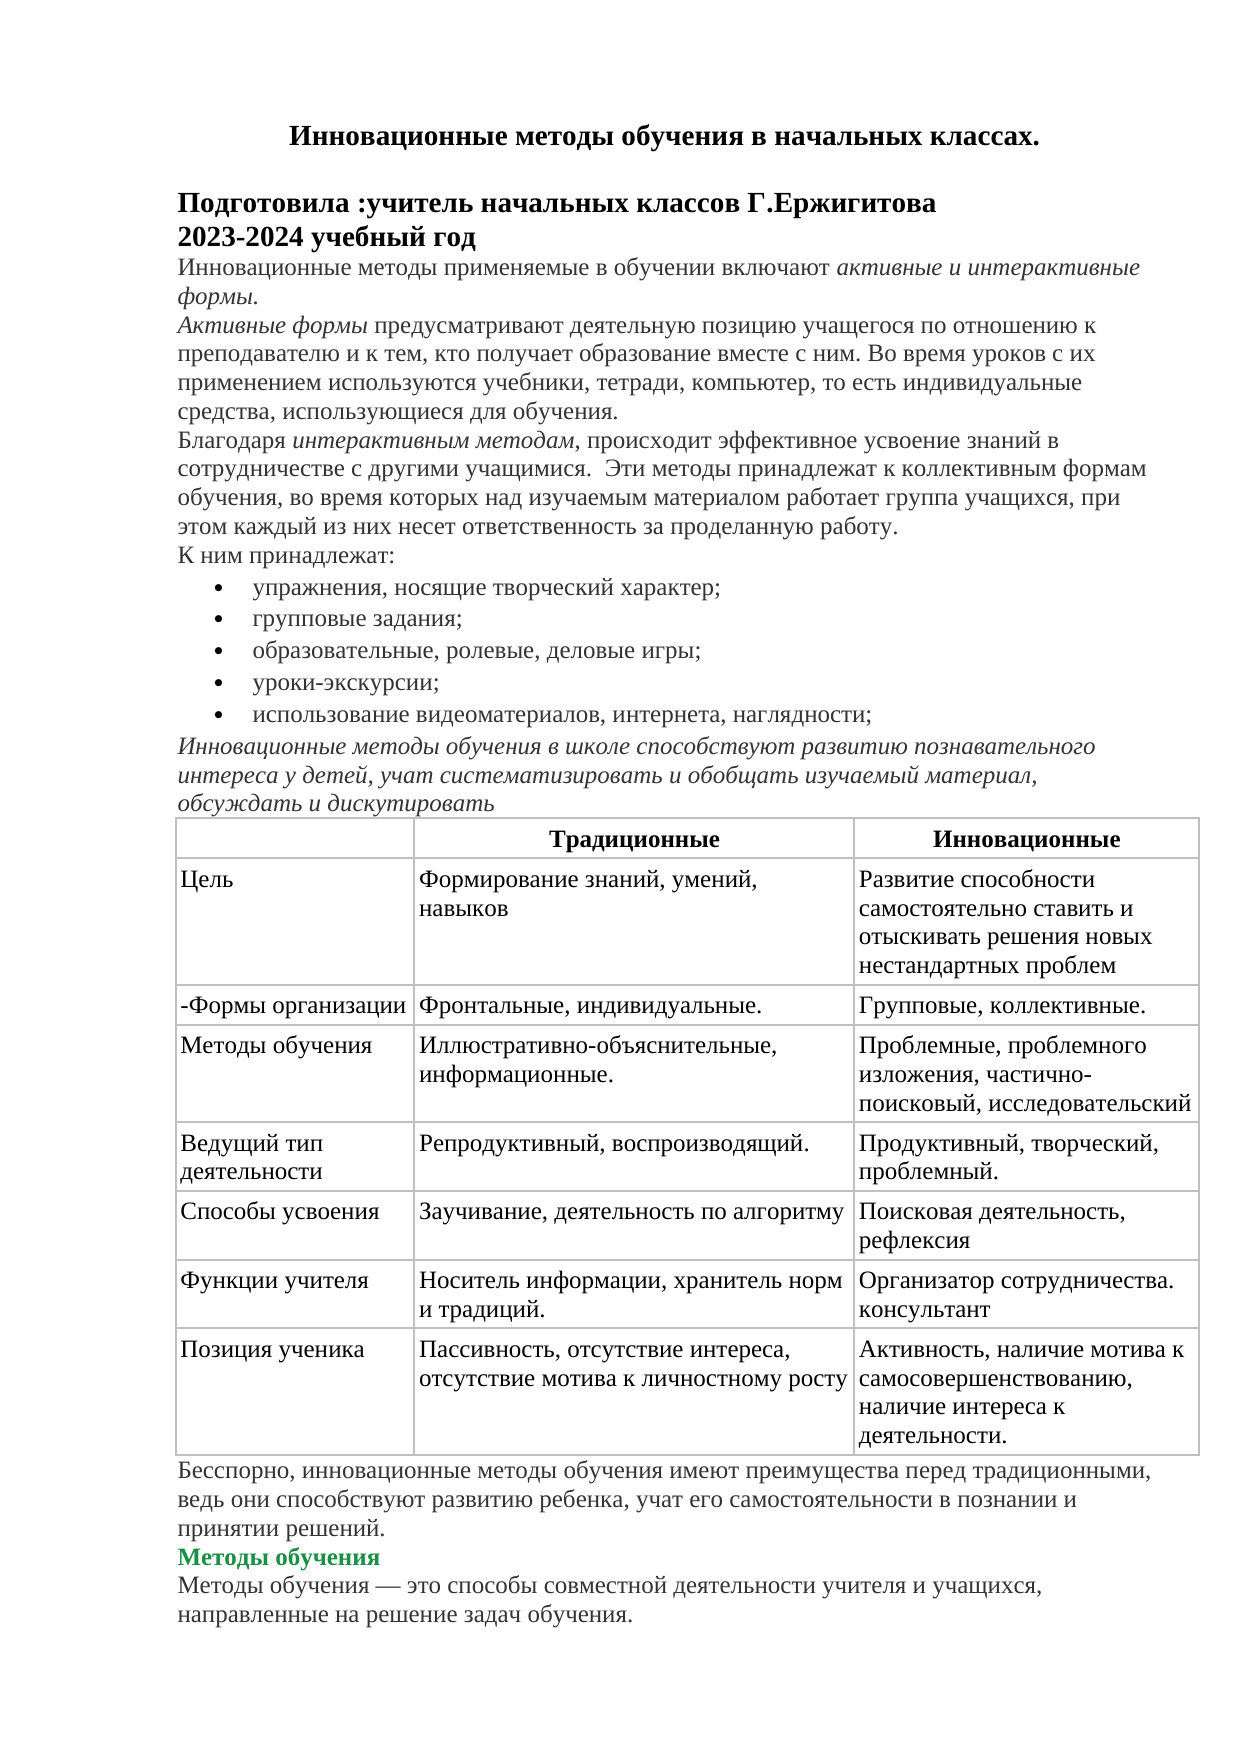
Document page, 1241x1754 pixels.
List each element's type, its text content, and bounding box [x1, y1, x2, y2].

table_cell Репродуктивный, воспроизводящий. [415, 1123, 853, 1190]
text Методы обучения — это способы совместной деятельности учителя и учащихся, направленные на решение задач обучения. [177, 1571, 1152, 1628]
table_header Традиционные [415, 819, 853, 857]
list групповые задания; [215, 603, 1152, 632]
table_cell Носитель информации, хранитель норм и традиций. [415, 1261, 853, 1327]
text Благодаря интерактивным методам, происходит эффективное усвоение знаний в сотрудничестве с другими учащимися. Эти методы принадлежат к коллективным формам обучения, во время которых над изучаемым материалом работает группа учащихся, при этом каждый из них несет ответственность за проделанную работу. [177, 425, 1152, 540]
list уроки-экскурсии; [215, 667, 1152, 696]
table_cell -Формы организации [177, 986, 413, 1023]
text Подготовила :учитель начальных классов Г.Ержигитова [177, 185, 1152, 219]
list образовательные, ролевые, деловые игры; [215, 635, 1152, 664]
text Инновационные методы обучения в начальных классах. [177, 118, 1152, 152]
table_cell Развитие способности самостоятельно ставить и отыскивать решения новых нестандартных проблем [855, 859, 1198, 983]
table_cell Формирование знаний, умений, навыков [415, 859, 853, 983]
table_cell Поисковая деятельность, рефлексия [855, 1192, 1198, 1258]
table_cell Методы обучения [177, 1026, 413, 1121]
text К ним принадлежат: [177, 540, 1152, 568]
text Инновационные методы применяемые в обучении включают активные и интерактивные формы. [177, 252, 1152, 310]
text Бесспорно, инновационные методы обучения имеют преимущества перед традиционными, ведь они способствуют развитию ребенка, учат его самостоятельности в познании и принятии решений. [177, 1456, 1152, 1542]
table_cell Иллюстративно-объяснительные, информационные. [415, 1026, 853, 1121]
table_cell Функции учителя [177, 1261, 413, 1327]
table_cell Организатор сотрудничества. консультант [855, 1261, 1198, 1327]
table_cell Фронтальные, индивидуальные. [415, 986, 853, 1023]
text Активные формы предусматривают деятельную позицию учащегося по отношению к преподавателю и к тем, кто получает образование вместе с ним. Во время уроков с их применением используются учебники, тетради, компьютер, то есть индивидуальные средства, использующиеся для обучения. [177, 310, 1152, 425]
table_cell Активность, наличие мотива к самосовершенствованию, наличие интереса к деятельности. [855, 1329, 1198, 1453]
text Методы обучения [177, 1542, 1152, 1571]
list упражнения, носящие творческий характер; [215, 572, 1152, 600]
table_cell Позиция ученика [177, 1329, 413, 1453]
table_cell Продуктивный, творческий, проблемный. [855, 1123, 1198, 1190]
table_cell Групповые, коллективные. [855, 986, 1198, 1023]
text Инновационные методы обучения в школе способствуют развитию познавательного интереса у детей, учат систематизировать и обобщать изучаемый материал, обсуждать и дискутировать [177, 731, 1152, 817]
table_cell Способы усвоения [177, 1192, 413, 1258]
table_header Инновационные [855, 819, 1198, 857]
table_cell Ведущий тип деятельности [177, 1123, 413, 1190]
table_header [177, 819, 413, 857]
table_cell Проблемные, проблемного изложения, частично-поисковый, исследовательский [855, 1026, 1198, 1121]
text 2023-2024 учебный год [177, 219, 1152, 252]
table_cell Заучивание, деятельность по алгоритму [415, 1192, 853, 1258]
table_cell Пассивность, отсутствие интереса, отсутствие мотива к личностному росту [415, 1329, 853, 1453]
list использование видеоматериалов, интернета, наглядности; [215, 699, 1152, 728]
table_cell Цель [177, 859, 413, 983]
